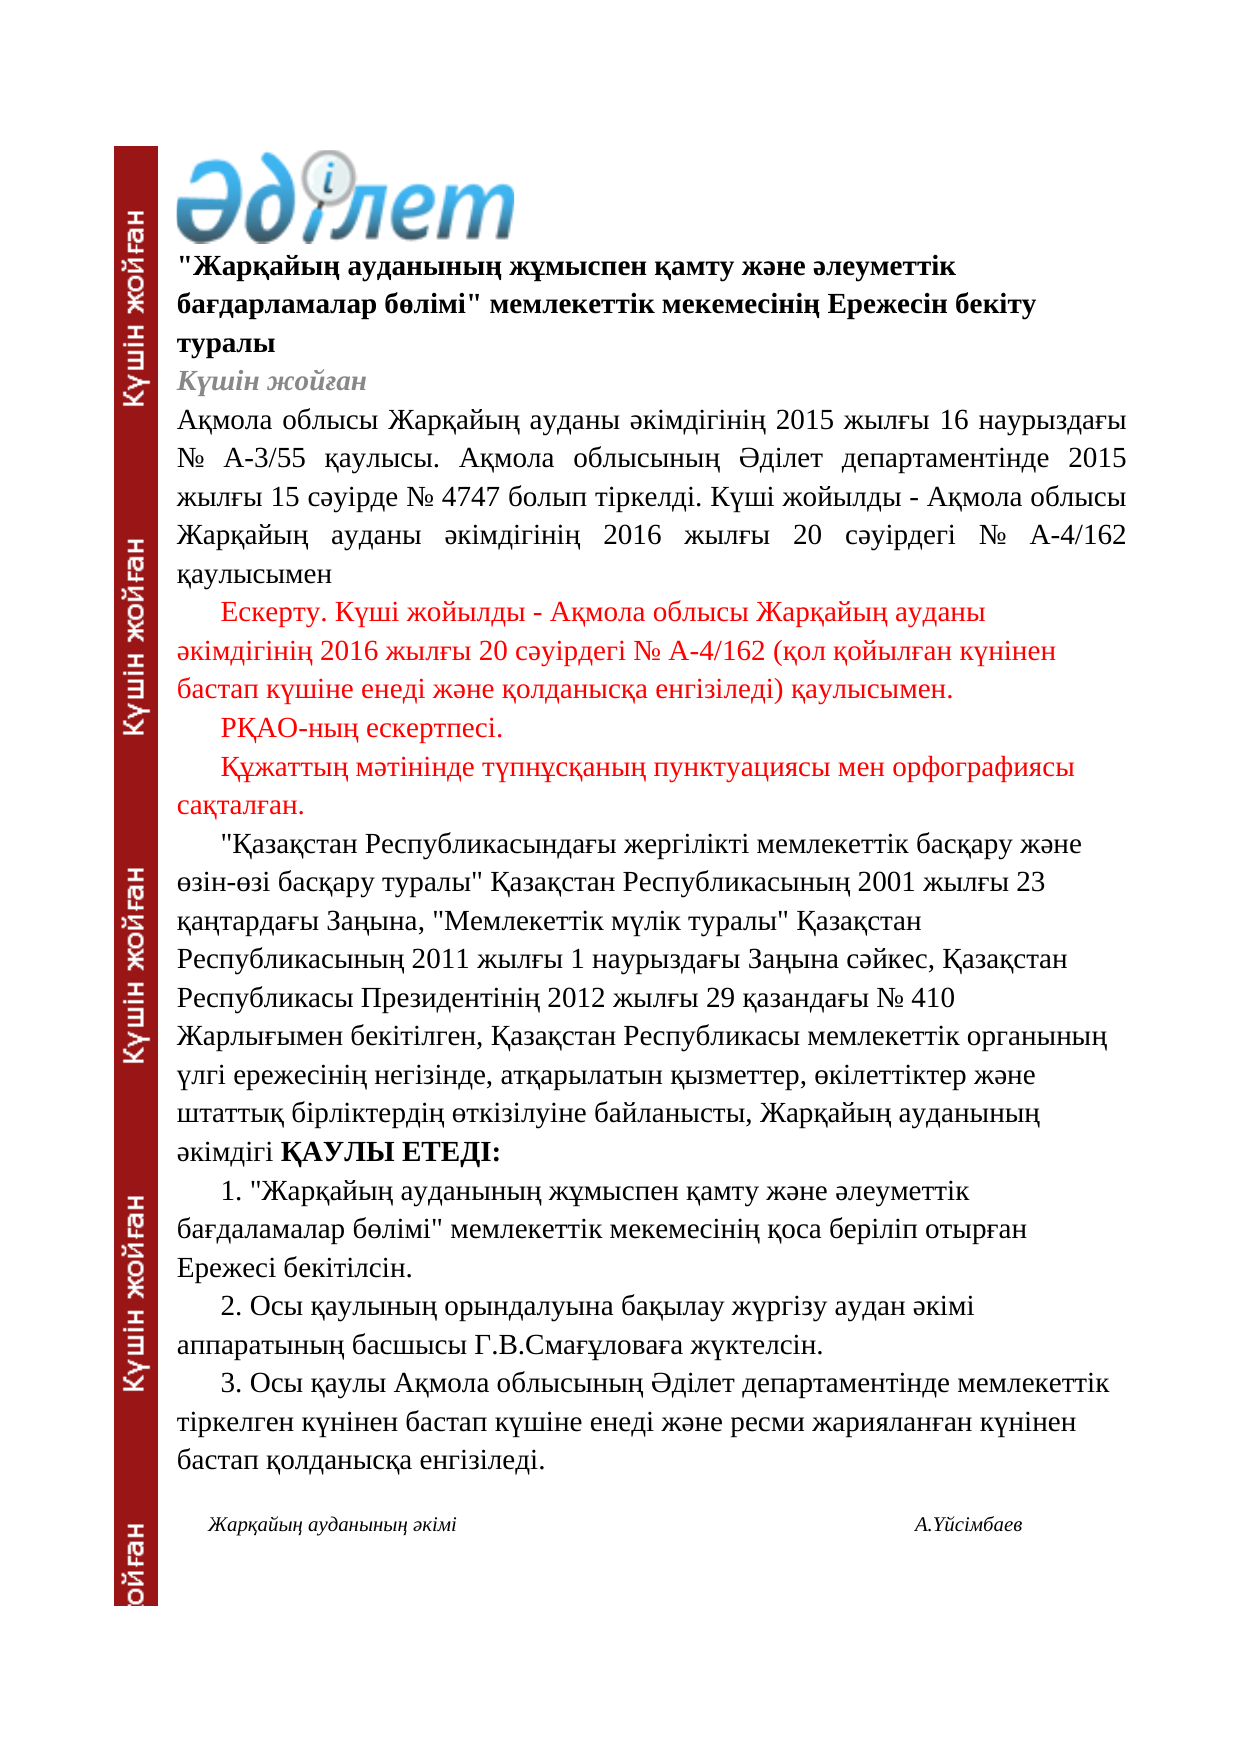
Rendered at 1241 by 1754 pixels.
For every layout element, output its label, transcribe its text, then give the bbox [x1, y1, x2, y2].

picture [176, 150, 515, 244]
picture [114, 589, 158, 594]
picture [114, 1541, 158, 1606]
text "Жарқайың ауданының жұмыспен қамту және әлеуметтік бағдарламалар бөлімі" мемлекеттік мекемесінің Ережесін бекіту туралы [112, 248, 1128, 358]
table_header Жарқайың ауданының әкімі [101, 1510, 913, 1541]
picture [114, 397, 158, 402]
text Күшін жойған [112, 363, 1128, 397]
picture [114, 1506, 158, 1510]
picture [114, 146, 158, 248]
text Ақмола облысы Жарқайың ауданы әкімдігінің 2015 жылғы 16 наурыздағы № А-3/55 қаулысы. Ақмола облысының Әділет департаментінде 2015 жылғы 15 сәуірде № 4747 болып тіркелді. Күші жойылды - Ақмола облысы Жарқайың ауданы әкімдігінің 2016 жылғы 20 сәуірдегі № А-4/162 қаулысымен [112, 402, 1128, 589]
picture [114, 358, 158, 363]
table_header А.Үйсімбаев [913, 1510, 1240, 1541]
text Ескерту. Күші жойылды - Ақмола облысы Жарқайың ауданы әкімдігінің 2016 жылғы 20 сәуірдегі № А-4/162 (қол қойылған күнінен бастап күшіне енеді және қолданысқа енгізіледі) қаулысымен. РҚАО-ның ескертпесі. Құжаттың мәтінінде түпнұсқаның пунктуациясы мен орфографиясы сақталған. "Қазақстан Республикасындағы жергілікті мемлекеттік басқару және өзін-өзі басқару туралы" Қазақстан Республикасының 2001 жылғы 23 қаңтардағы Заңына, "Мемлекеттік мүлік туралы" Қазақстан Республикасының 2011 жылғы 1 наурыздағы Заңына сәйкес, Қазақстан Республикасы Президентінің 2012 жылғы 29 қазандағы № 410 Жарлығымен бекітілген, Қазақстан Республикасы мемлекеттік органының үлгі ережесінің негізінде, атқарылатын қызметтер, өкілеттіктер және штаттық бірліктердің өткізілуіне байланысты, Жарқайың ауданының әкімдігі ҚАУЛЫ ЕТЕДІ: 1. "Жарқайың ауданының жұмыспен қамту және әлеуметтік бағдаламалар бөлімі" мемлекеттік мекемесінің қоса беріліп отырған Ережесі бекітілсін. 2. Осы қаулының орындалуына бақылау жүргізу аудан әкімі аппаратының басшысы Г.В.Смағұловаға жүктелсін. 3. Осы қаулы Ақмола облысының Әділет департаментінде мемлекеттік тіркелген күнінен бастап күшіне енеді және ресми жарияланған күнінен бастап қолданысқа енгізіледі. [112, 594, 1128, 1506]
